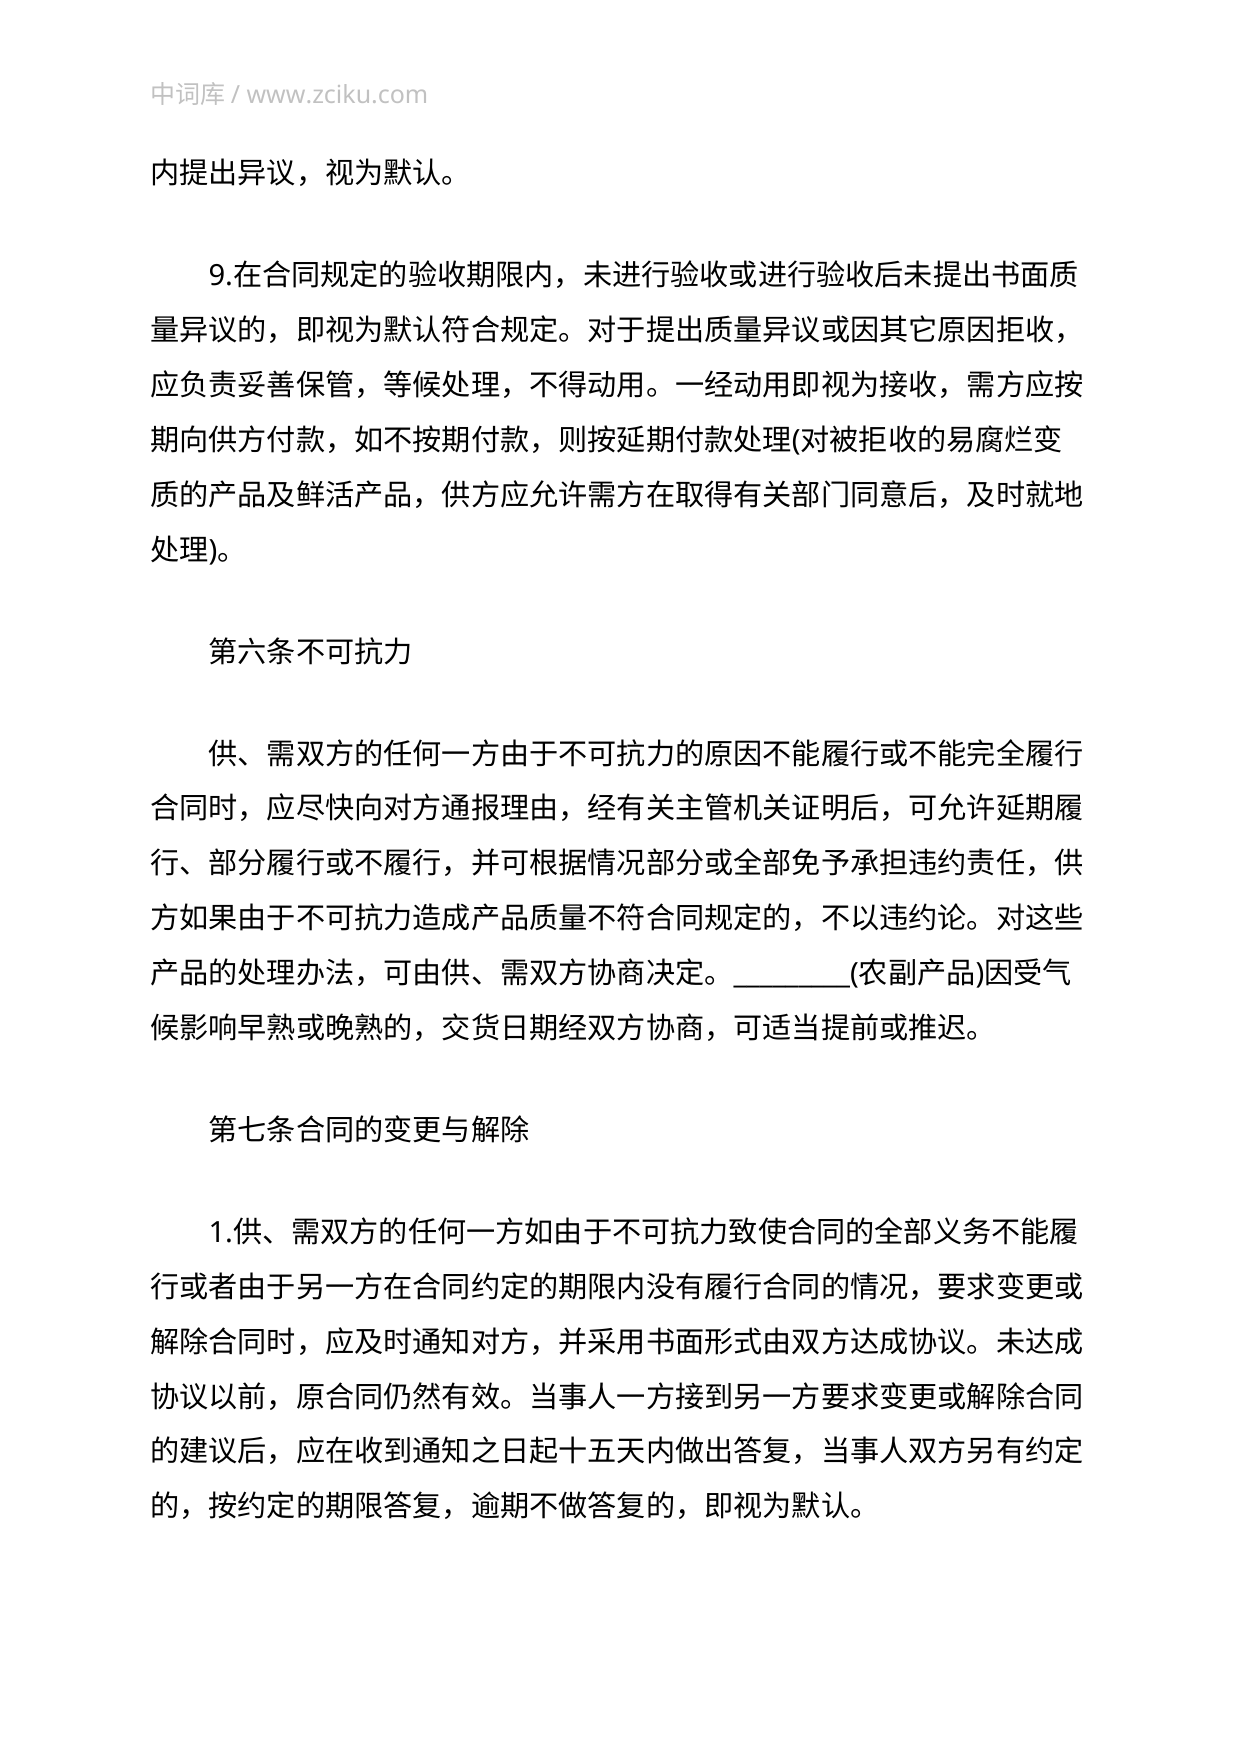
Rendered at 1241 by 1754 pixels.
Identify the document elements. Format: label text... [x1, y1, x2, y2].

text 供、需双方的任何一方由于不可抗力的原因不能履行或不能完全履行合同时，应尽快向对方通报理由，经有关主管机关证明后，可允许延期履行、部分履行或不履行，并可根据情况部分或全部免予承担违约责任，供方如果由于不可抗力造成产品质量不符合同规定的，不以违约论。对这些产品的处理办法，可由供、需双方协商决定。_________(农副产品)因受气候影响早熟或晚熟的，交货日期经双方协商，可适当提前或推迟。 [150, 730, 1090, 1047]
text 第七条合同的变更与解除 [150, 1107, 1090, 1149]
text 第六条不可抗力 [150, 628, 1090, 671]
text 9.在合同规定的验收期限内，未进行验收或进行验收后未提出书面质量异议的，即视为默认符合规定。对于提出质量异议或因其它原因拒收，应负责妥善保管，等候处理，不得动用。一经动用即视为接收，需方应按期向供方付款，如不按期付款，则按延期付款处理(对被拒收的易腐烂变质的产品及鲜活产品，供方应允许需方在取得有关部门同意后，及时就地处理)。 [150, 252, 1090, 569]
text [150, 150, 1090, 192]
text 1.供、需双方的任何一方如由于不可抗力致使合同的全部义务不能履行或者由于另一方在合同约定的期限内没有履行合同的情况，要求变更或解除合同时，应及时通知对方，并采用书面形式由双方达成协议。未达成协议以前，原合同仍然有效。当事人一方接到另一方要求变更或解除合同的建议后，应在收到通知之日起十五天内做出答复，当事人双方另有约定的，按约定的期限答复，逾期不做答复的，即视为默认。 [150, 1208, 1090, 1525]
